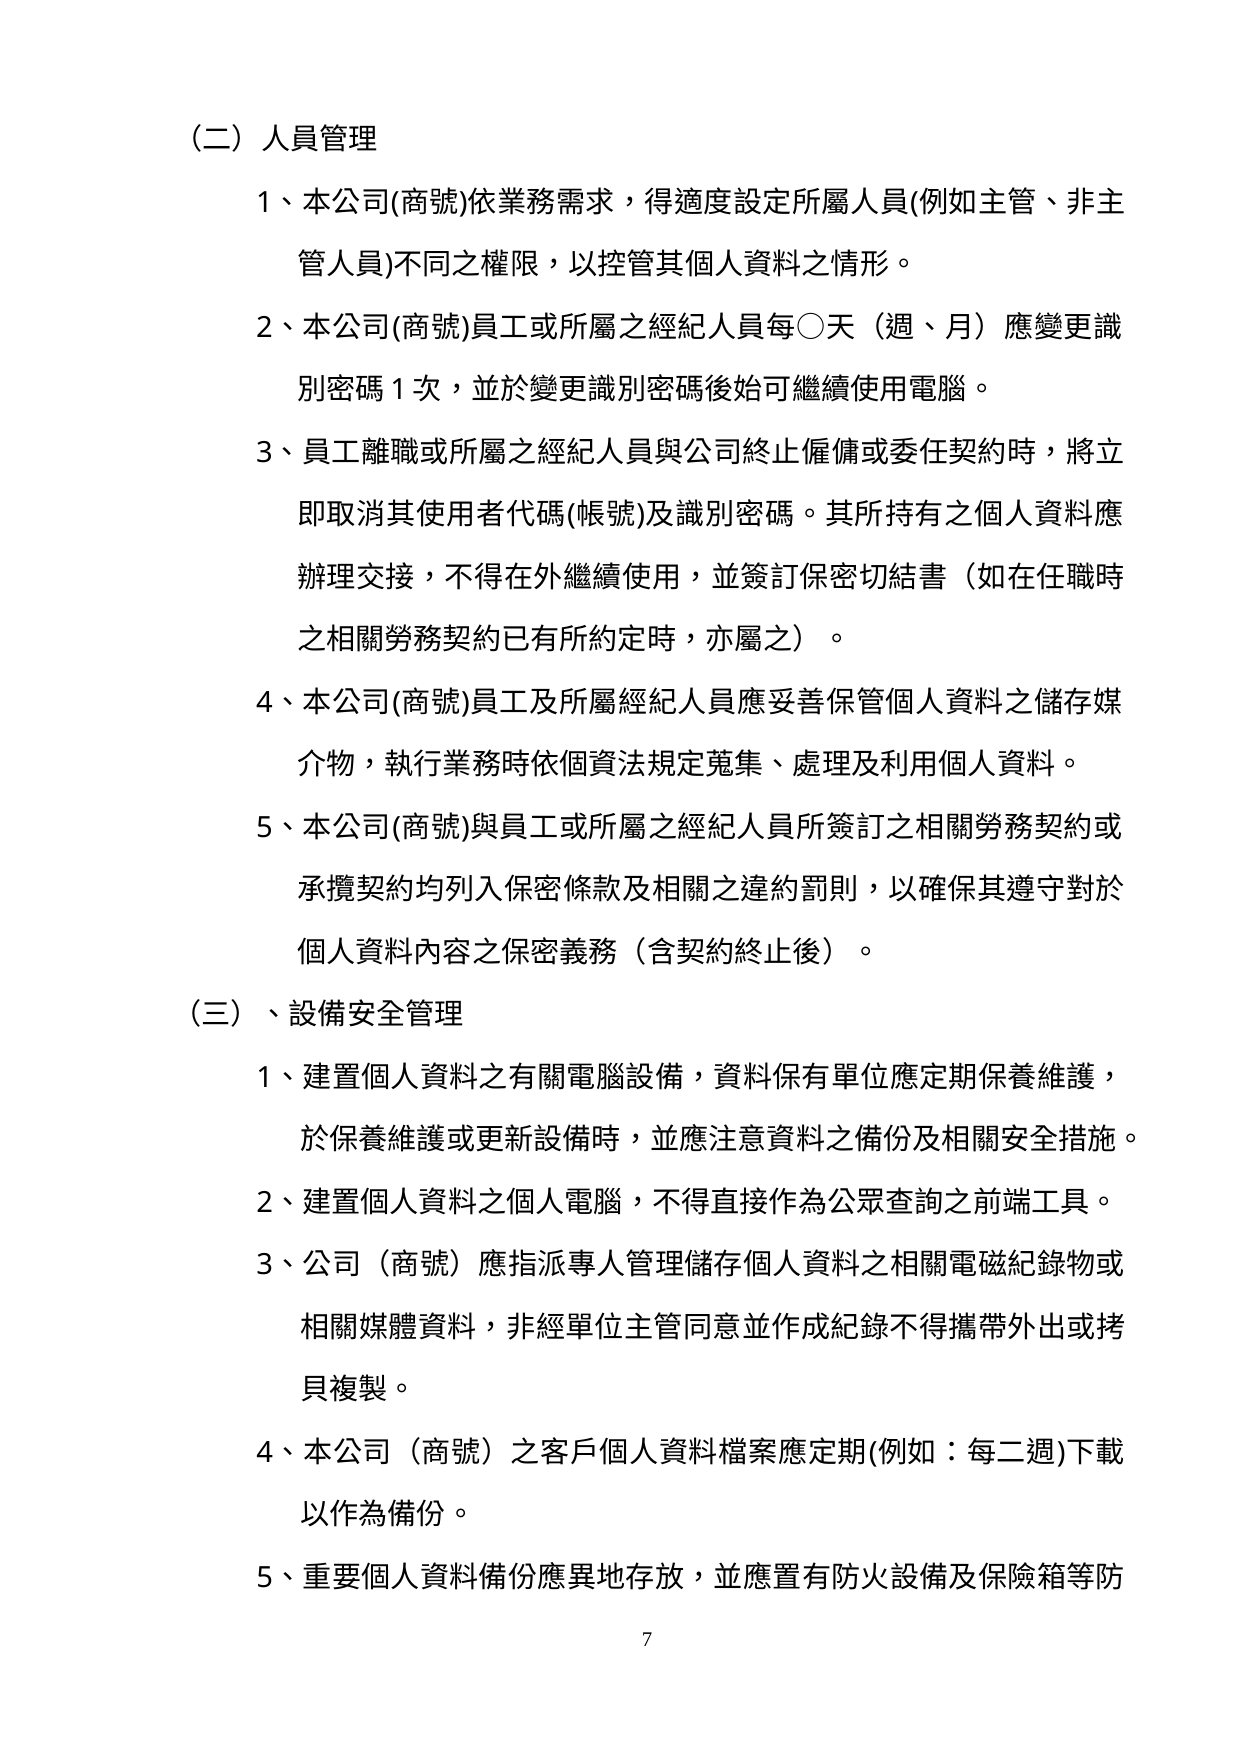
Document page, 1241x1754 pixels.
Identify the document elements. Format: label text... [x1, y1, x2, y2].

text 3、員工離職或所屬之經紀人員與公司終止僱傭或委任契約時，將立即取消其使用者代碼(帳號)及識別密碼。其所持有之個人資料應辦理交接，不得在外繼續使用，並簽訂保密切結書（如在任職時之相關勞務契約已有所約定時，亦屬之）。 [256, 418, 1125, 668]
text 1、本公司(商號)依業務需求，得適度設定所屬人員(例如主管、非主管人員)不同之權限，以控管其個人資料之情形。 [256, 168, 1125, 293]
text 5、本公司(商號)與員工或所屬之經紀人員所簽訂之相關勞務契約或承攬契約均列入保密條款及相關之違約罰則，以確保其遵守對於個人資料內容之保密義務（含契約終止後）。 [256, 793, 1125, 981]
text （二）人員管理 [172, 106, 1125, 168]
text 1、建置個人資料之有關電腦設備，資料保有單位應定期保養維護，於保養維護或更新設備時，並應注意資料之備份及相關安全措施。 [256, 1043, 1125, 1168]
text 2、建置個人資料之個人電腦，不得直接作為公眾查詢之前端工具。 [256, 1168, 1125, 1231]
text 4、本公司（商號）之客戶個人資料檔案應定期(例如：每二週)下載以作為備份。 [256, 1418, 1125, 1543]
text 4、本公司(商號)員工及所屬經紀人員應妥善保管個人資料之儲存媒介物，執行業務時依個資法規定蒐集、處理及利用個人資料。 [256, 668, 1125, 793]
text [256, 1543, 1125, 1606]
text （三）、設備安全管理 [172, 981, 1125, 1043]
text 3、公司（商號）應指派專人管理儲存個人資料之相關電磁紀錄物或相關媒體資料，非經單位主管同意並作成紀錄不得攜帶外出或拷貝複製。 [256, 1231, 1125, 1418]
text 2、本公司(商號)員工或所屬之經紀人員每○天（週、月）應變更識別密碼1次，並於變更識別密碼後始可繼續使用電腦。 [256, 293, 1125, 418]
